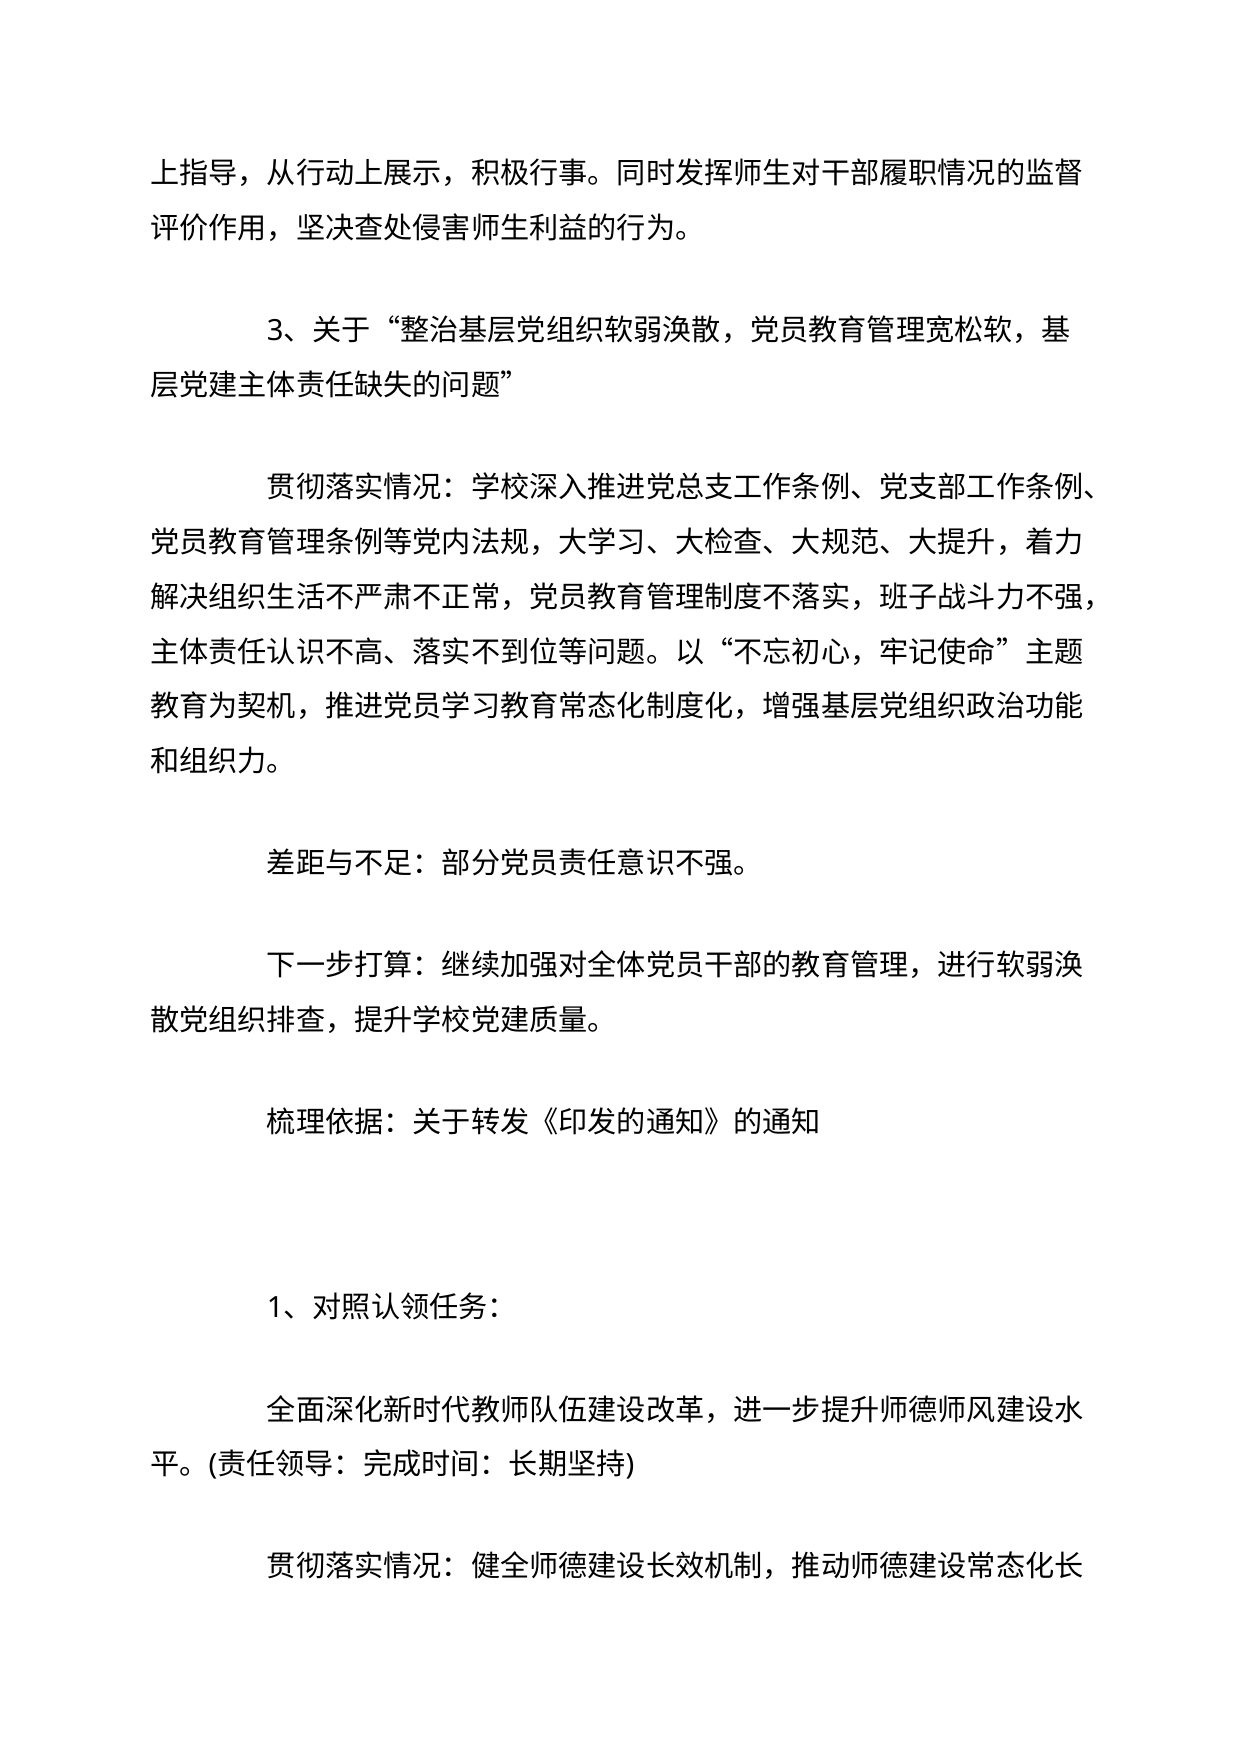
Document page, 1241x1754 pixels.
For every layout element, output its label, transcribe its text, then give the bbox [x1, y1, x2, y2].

text 3、关于“整治基层党组织软弱涣散，党员教育管理宽松软，基层党建主体责任缺失的问题” [150, 307, 1090, 404]
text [150, 150, 1090, 247]
text 1、对照认领任务： [150, 1284, 1090, 1326]
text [150, 1543, 1090, 1585]
text 差距与不足：部分党员责任意识不强。 [150, 840, 1090, 882]
text 贯彻落实情况：学校深入推进党总支工作条例、党支部工作条例、党员教育管理条例等党内法规，大学习、大检查、大规范、大提升，着力解决组织生活不严肃不正常，党员教育管理制度不落实，班子战斗力不强，主体责任认识不高、落实不到位等问题。以“不忘初心，牢记使命”主题教育为契机，推进党员学习教育常态化制度化，增强基层党组织政治功能和组织力。 [150, 463, 1090, 780]
text 梳理依据：关于转发《印发的通知》的通知 [150, 1098, 1090, 1140]
text 下一步打算：继续加强对全体党员干部的教育管理，进行软弱涣散党组织排查，提升学校党建质量。 [150, 941, 1090, 1039]
text 全面深化新时代教师队伍建设改革，进一步提升师德师风建设水平。(责任领导：完成时间：长期坚持) [150, 1386, 1090, 1483]
